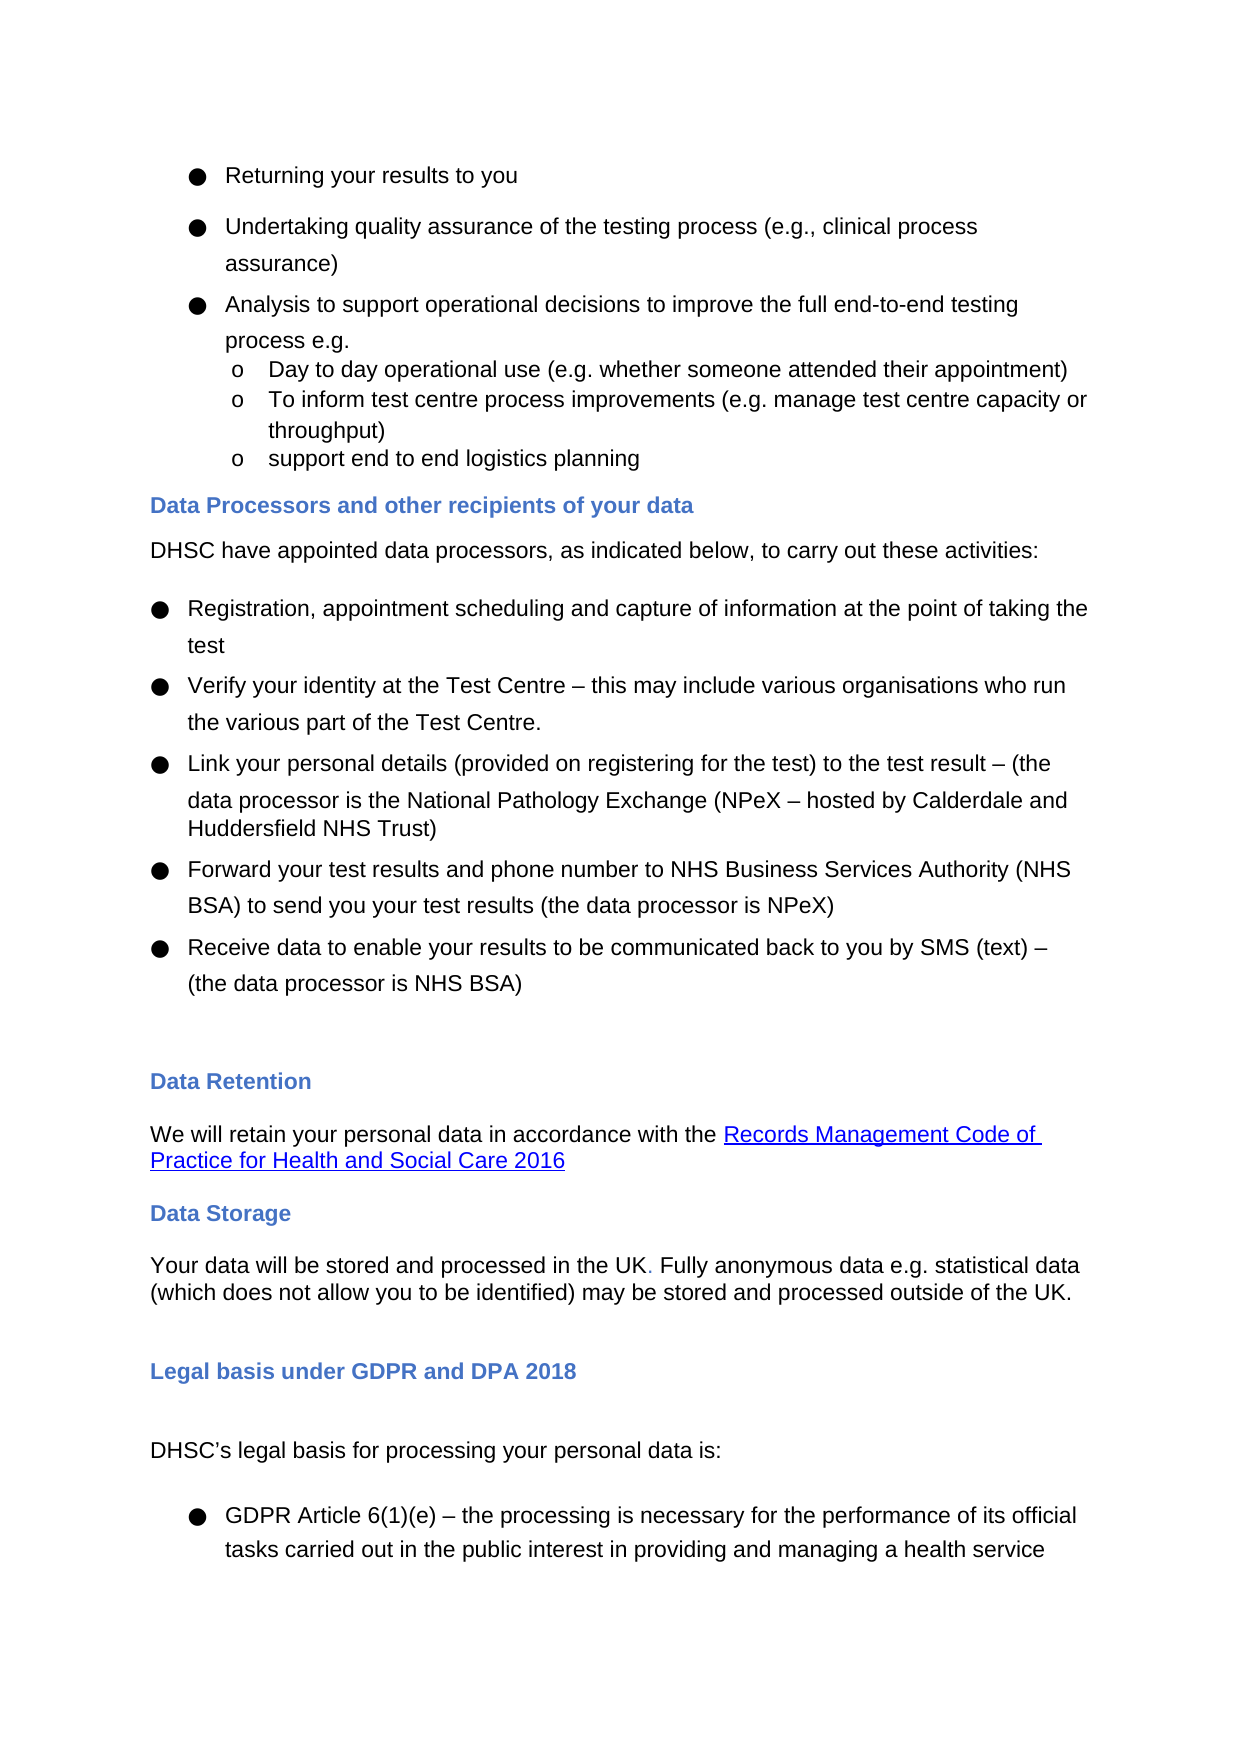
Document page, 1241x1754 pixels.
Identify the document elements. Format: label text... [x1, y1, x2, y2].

list Undertaking quality assurance of the testing process (e.g., clinical process assurance) [187, 201, 1090, 276]
list support end to end logistics planning [231, 445, 1090, 473]
text Legal basis under GDPR and DPA 2018 [150, 1358, 1090, 1384]
text DHSC’s legal basis for processing your personal data is: [150, 1437, 1090, 1463]
text Data Storage [150, 1199, 1090, 1226]
list Verify your identity at the Test Centre – this may include various organisations who run the various part of the Test Centre. [150, 660, 1090, 735]
text Your data will be stored and processed in the UK. Fully anonymous data e.g. statistical data (which does not allow you to be identified) may be stored and processed outside of the UK. [150, 1252, 1090, 1305]
list Day to day operational use (e.g. whether someone attended their appointment) [231, 356, 1090, 384]
list Link your personal details (provided on registering for the test) to the test result – (the data processor is the National Pathology Exchange (NPeX – hosted by Calderdale and Huddersfield NHS Trust) [150, 737, 1090, 841]
list To inform test centre process improvements (e.g. manage test centre capacity or throughput) [231, 386, 1090, 443]
list Receive data to enable your results to be communicated back to you by SMS (text) – (the data processor is NHS BSA) [150, 921, 1090, 996]
text We will retain your personal data in accordance with the Records Management Code of Practice for Health and Social Care 2016 [150, 1121, 1090, 1173]
list Forward your test results and phone number to NHS Business Services Authority (NHS BSA) to send you your test results (the data processor is NPeX) [150, 843, 1090, 919]
list GDPR Article 6(1)(e) – the processing is necessary for the performance of its official tasks carried out in the public interest in providing and managing a health service [187, 1489, 1090, 1563]
list Analysis to support operational decisions to improve the full end-to-end testing process e.g. [187, 278, 1090, 354]
text Data Processors and other recipients of your data [150, 492, 1090, 519]
list Returning your results to you [187, 150, 1090, 197]
text Data Retention [150, 1068, 1090, 1094]
text DHSC have appointed data processors, as indicated below, to carry out these activities: [150, 537, 1090, 564]
list Registration, appointment scheduling and capture of information at the point of taking the test [150, 582, 1090, 658]
